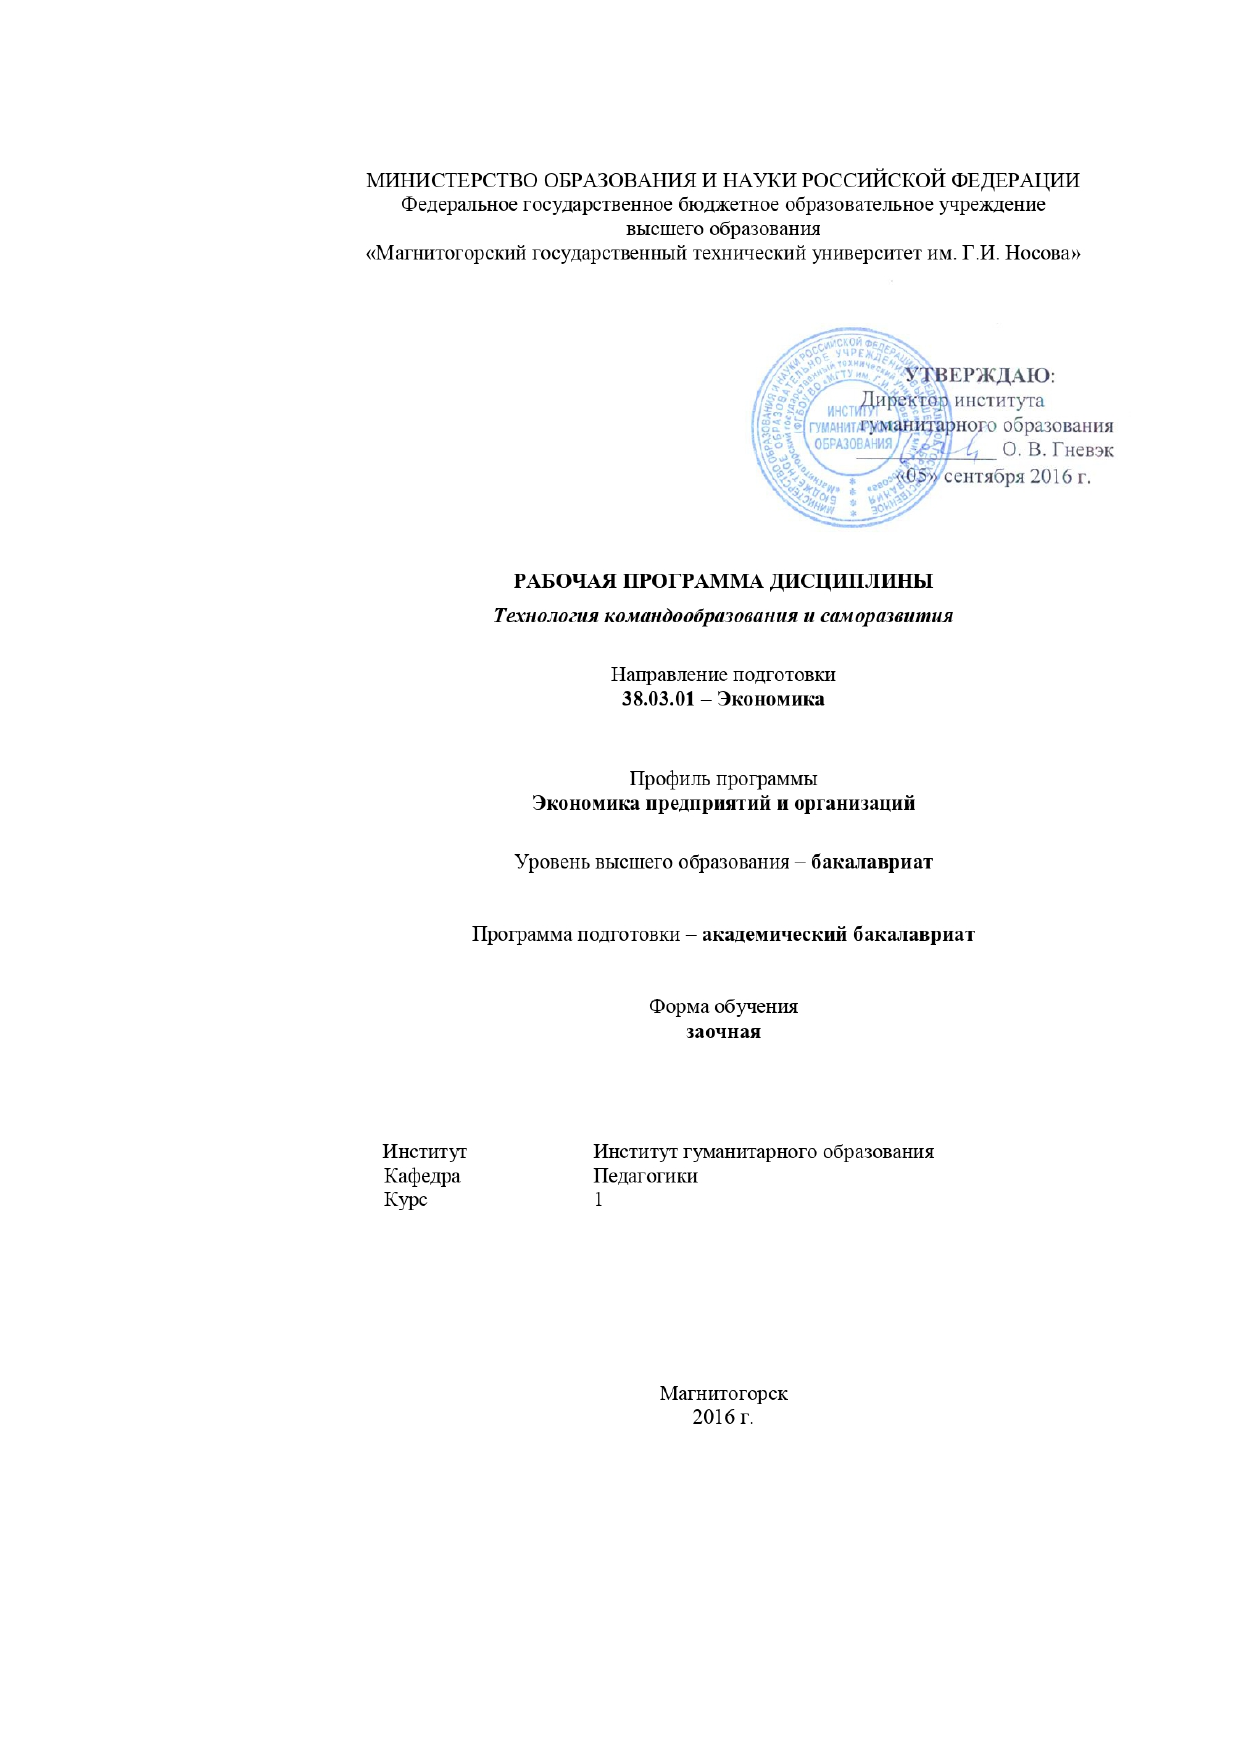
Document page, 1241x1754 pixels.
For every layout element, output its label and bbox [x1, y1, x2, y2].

picture [177, 118, 1220, 1592]
